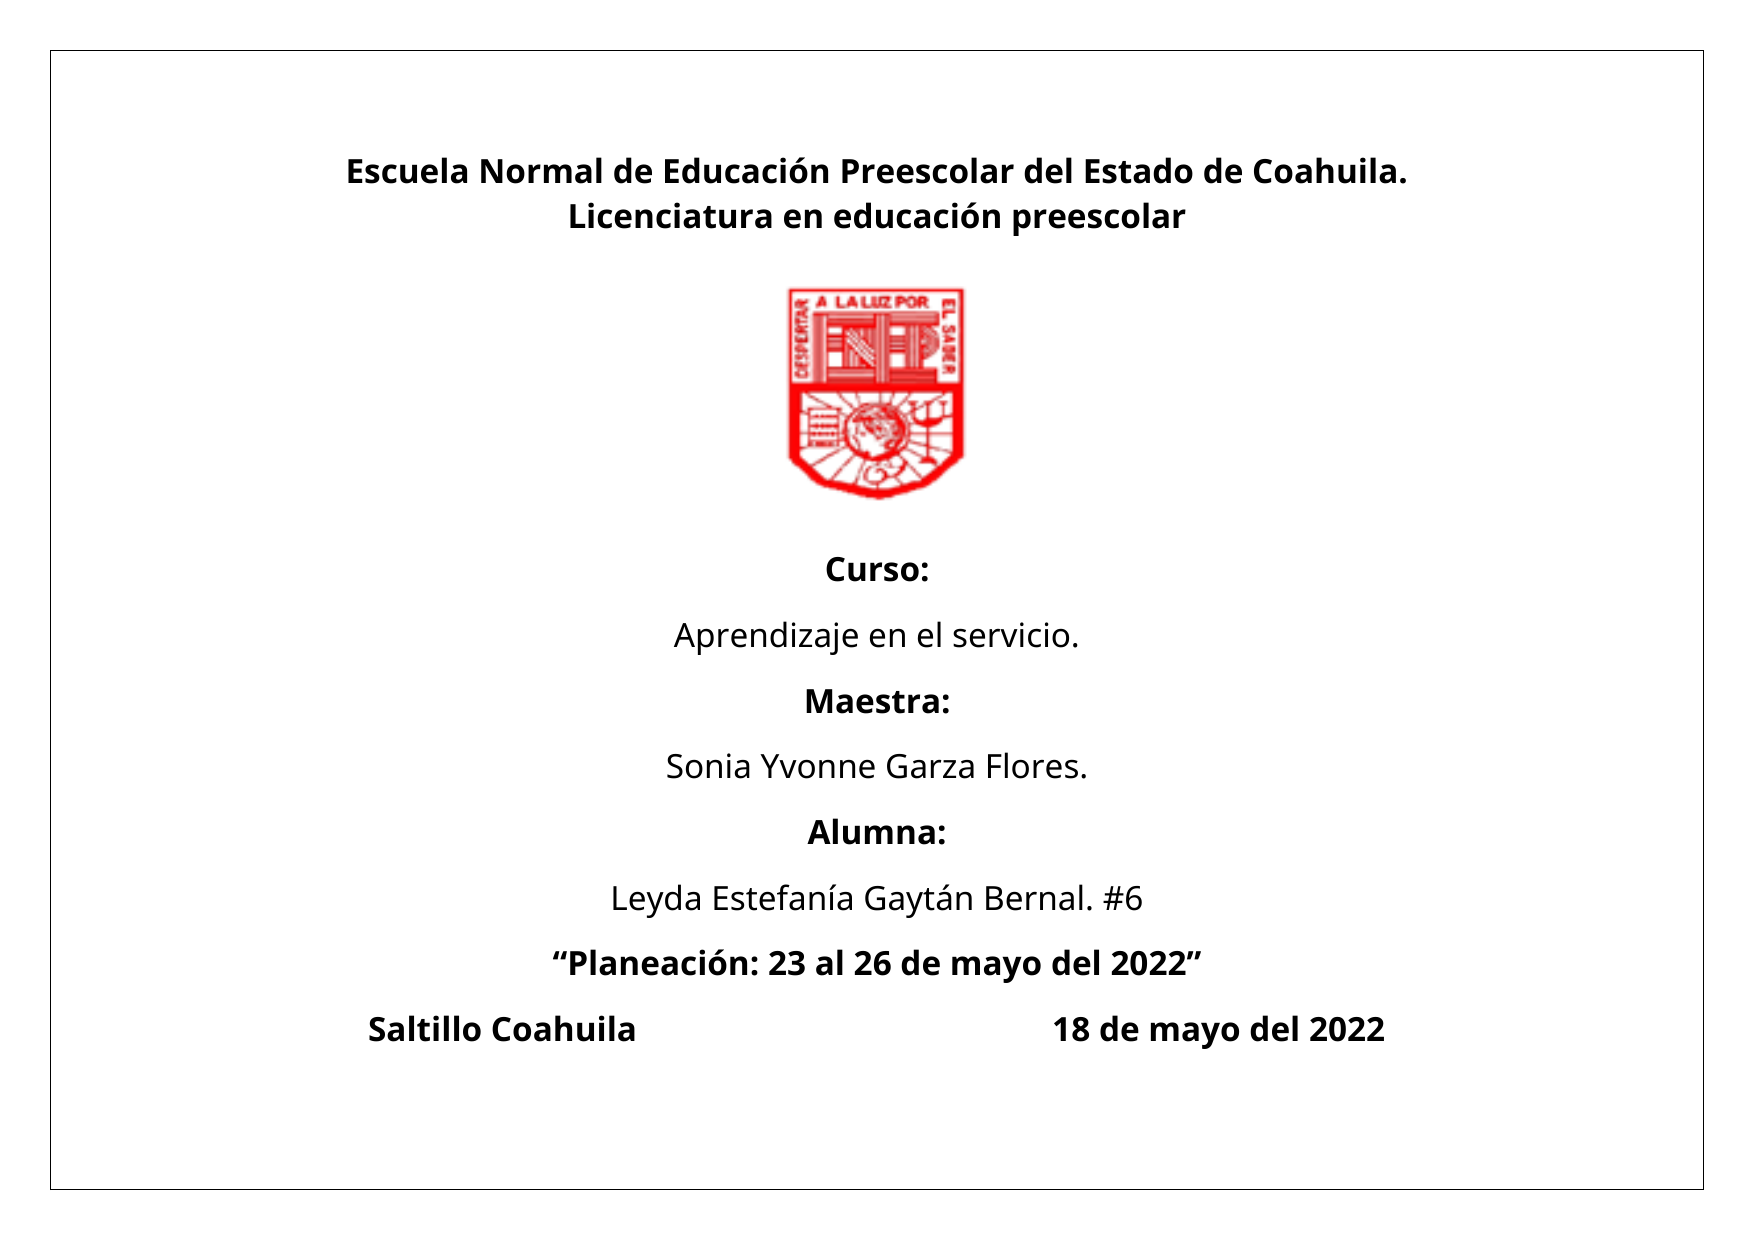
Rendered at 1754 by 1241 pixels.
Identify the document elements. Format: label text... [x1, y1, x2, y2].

text Leyda Estefanía Gaytán Bernal. #6 [177, 874, 1577, 920]
text Escuela Normal de Educación Preescolar del Estado de Coahuila. [177, 147, 1577, 193]
text Maestra: [177, 677, 1577, 723]
text Saltillo Coahuila 18 de mayo del 2022 [177, 1006, 1577, 1051]
picture [771, 285, 983, 503]
text Sonia Yvonne Garza Flores. [177, 743, 1577, 788]
text “Planeación: 23 al 26 de mayo del 2022” [177, 940, 1577, 985]
text Curso: [177, 546, 1577, 592]
text Alumna: [177, 809, 1577, 854]
text Licenciatura en educación preescolar [177, 193, 1577, 238]
text Aprendizaje en el servicio. [177, 612, 1577, 657]
